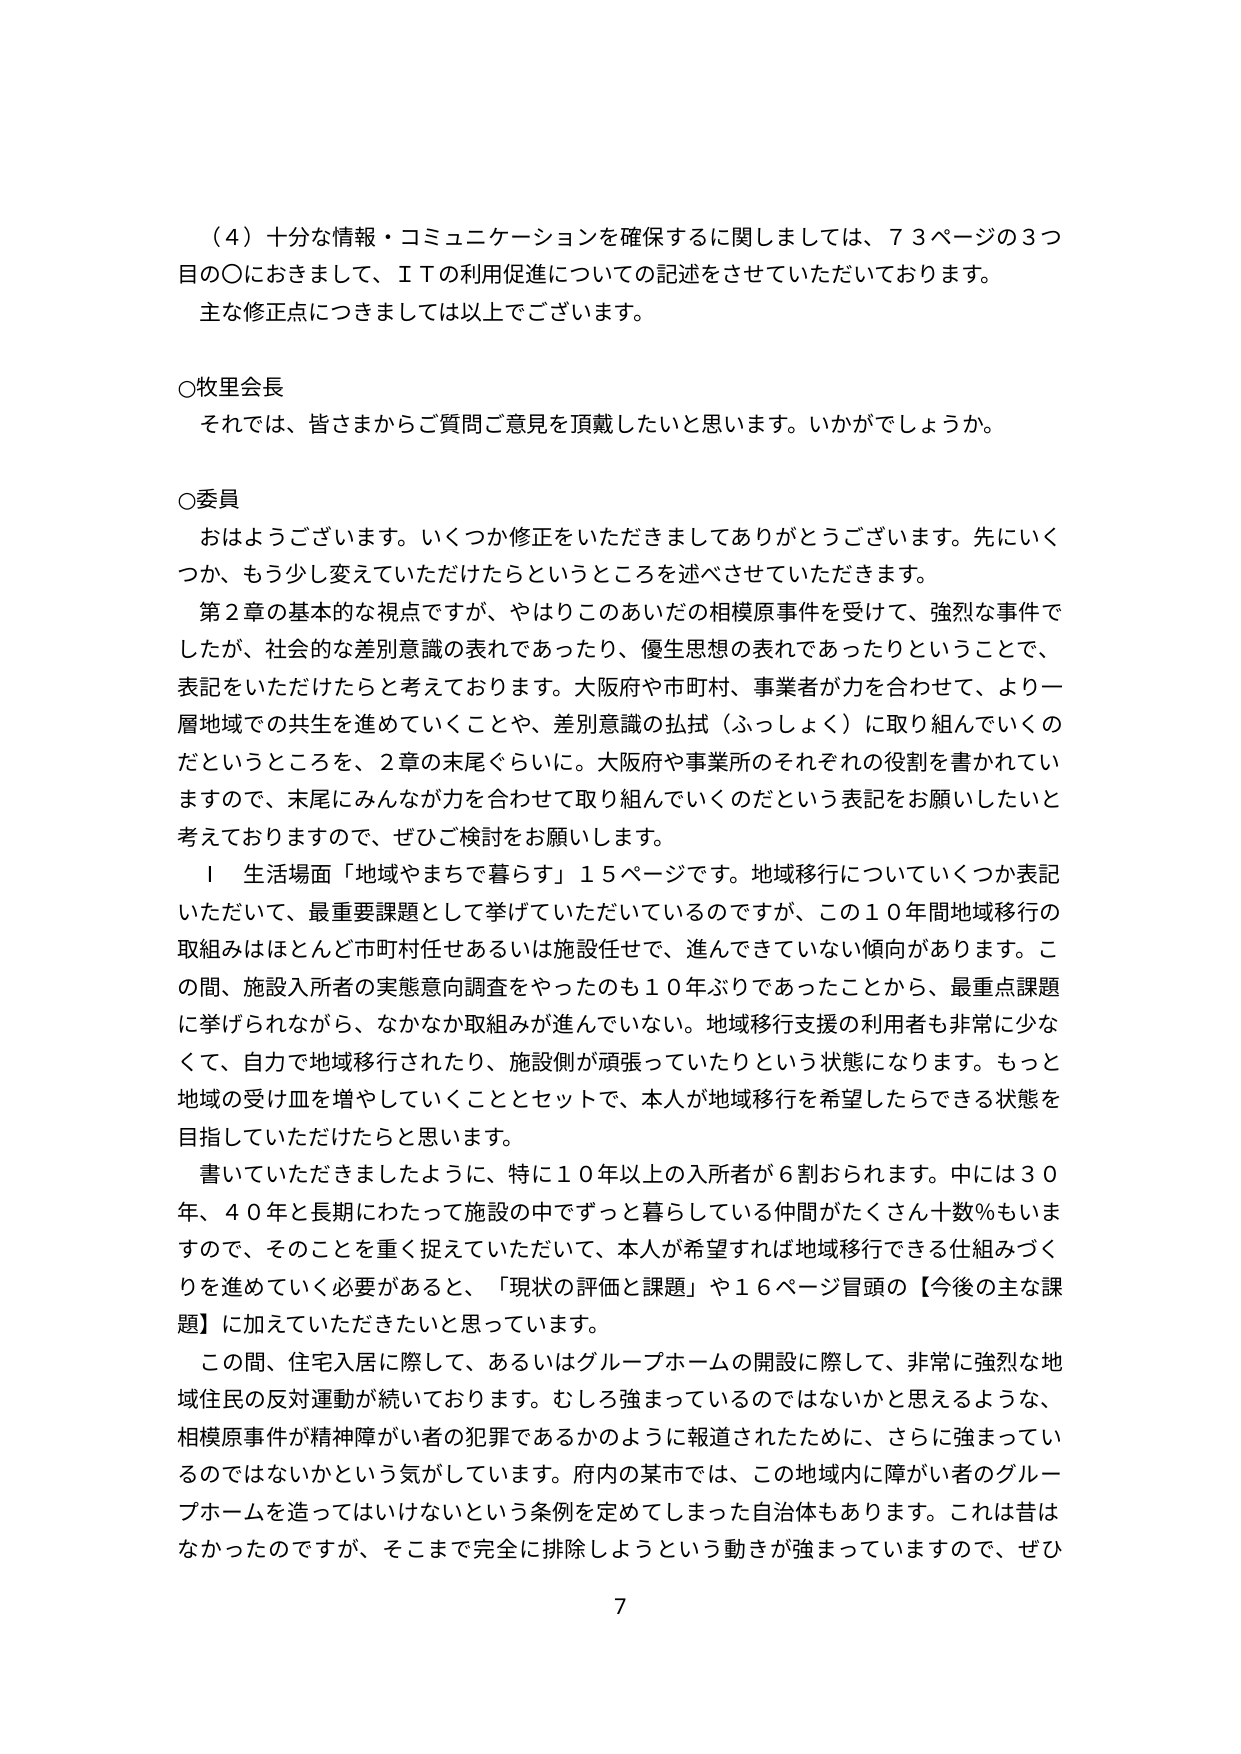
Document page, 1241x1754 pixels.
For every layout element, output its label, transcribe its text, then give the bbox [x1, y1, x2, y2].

text 主な修正点につきましては以上でございます。 [177, 292, 1063, 329]
text ○牧里会長 [177, 367, 1063, 404]
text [177, 1342, 1063, 1567]
text 第２章の基本的な視点ですが、やはりこのあいだの相模原事件を受けて、強烈な事件でしたが、社会的な差別意識の表れであったり、優生思想の表れであったりということで、表記をいただけたらと考えております。大阪府や市町村、事業者が力を合わせて、より一層地域での共生を進めていくことや、差別意識の払拭（ふっしょく）に取り組んでいくのだというところを、２章の末尾ぐらいに。大阪府や事業所のそれぞれの役割を書かれていますので、末尾にみんなが力を合わせて取り組んでいくのだという表記をお願いしたいと考えておりますので、ぜひご検討をお願いします。 [177, 592, 1063, 854]
text （４）十分な情報・コミュニケーションを確保するに関しましては、７３ページの３つ目の〇におきまして、ＩＴの利用促進についての記述をさせていただいております。 [177, 217, 1063, 292]
text おはようございます。いくつか修正をいただきましてありがとうございます。先にいくつか、もう少し変えていただけたらというところを述べさせていただきます。 [177, 517, 1063, 592]
text Ⅰ 生活場面「地域やまちで暮らす」１５ページです。地域移行についていくつか表記いただいて、最重要課題として挙げていただいているのですが、この１０年間地域移行の取組みはほとんど市町村任せあるいは施設任せで、進んできていない傾向があります。この間、施設入所者の実態意向調査をやったのも１０年ぶりであったことから、最重点課題に挙げられながら、なかなか取組みが進んでいない。地域移行支援の利用者も非常に少なくて、自力で地域移行されたり、施設側が頑張っていたりという状態になります。もっと地域の受け皿を増やしていくこととセットで、本人が地域移行を希望したらできる状態を目指していただけたらと思います。 [177, 854, 1063, 1154]
text 書いていただきましたように、特に１０年以上の入所者が６割おられます。中には３０年、４０年と長期にわたって施設の中でずっと暮らしている仲間がたくさん十数％もいますので、そのことを重く捉えていただいて、本人が希望すれば地域移行できる仕組みづくりを進めていく必要があると、「現状の評価と課題」や１６ページ冒頭の【今後の主な課題】に加えていただきたいと思っています。 [177, 1154, 1063, 1342]
text それでは、皆さまからご質問ご意見を頂戴したいと思います。いかがでしょうか。 [177, 404, 1063, 442]
text ○委員 [177, 479, 1063, 517]
